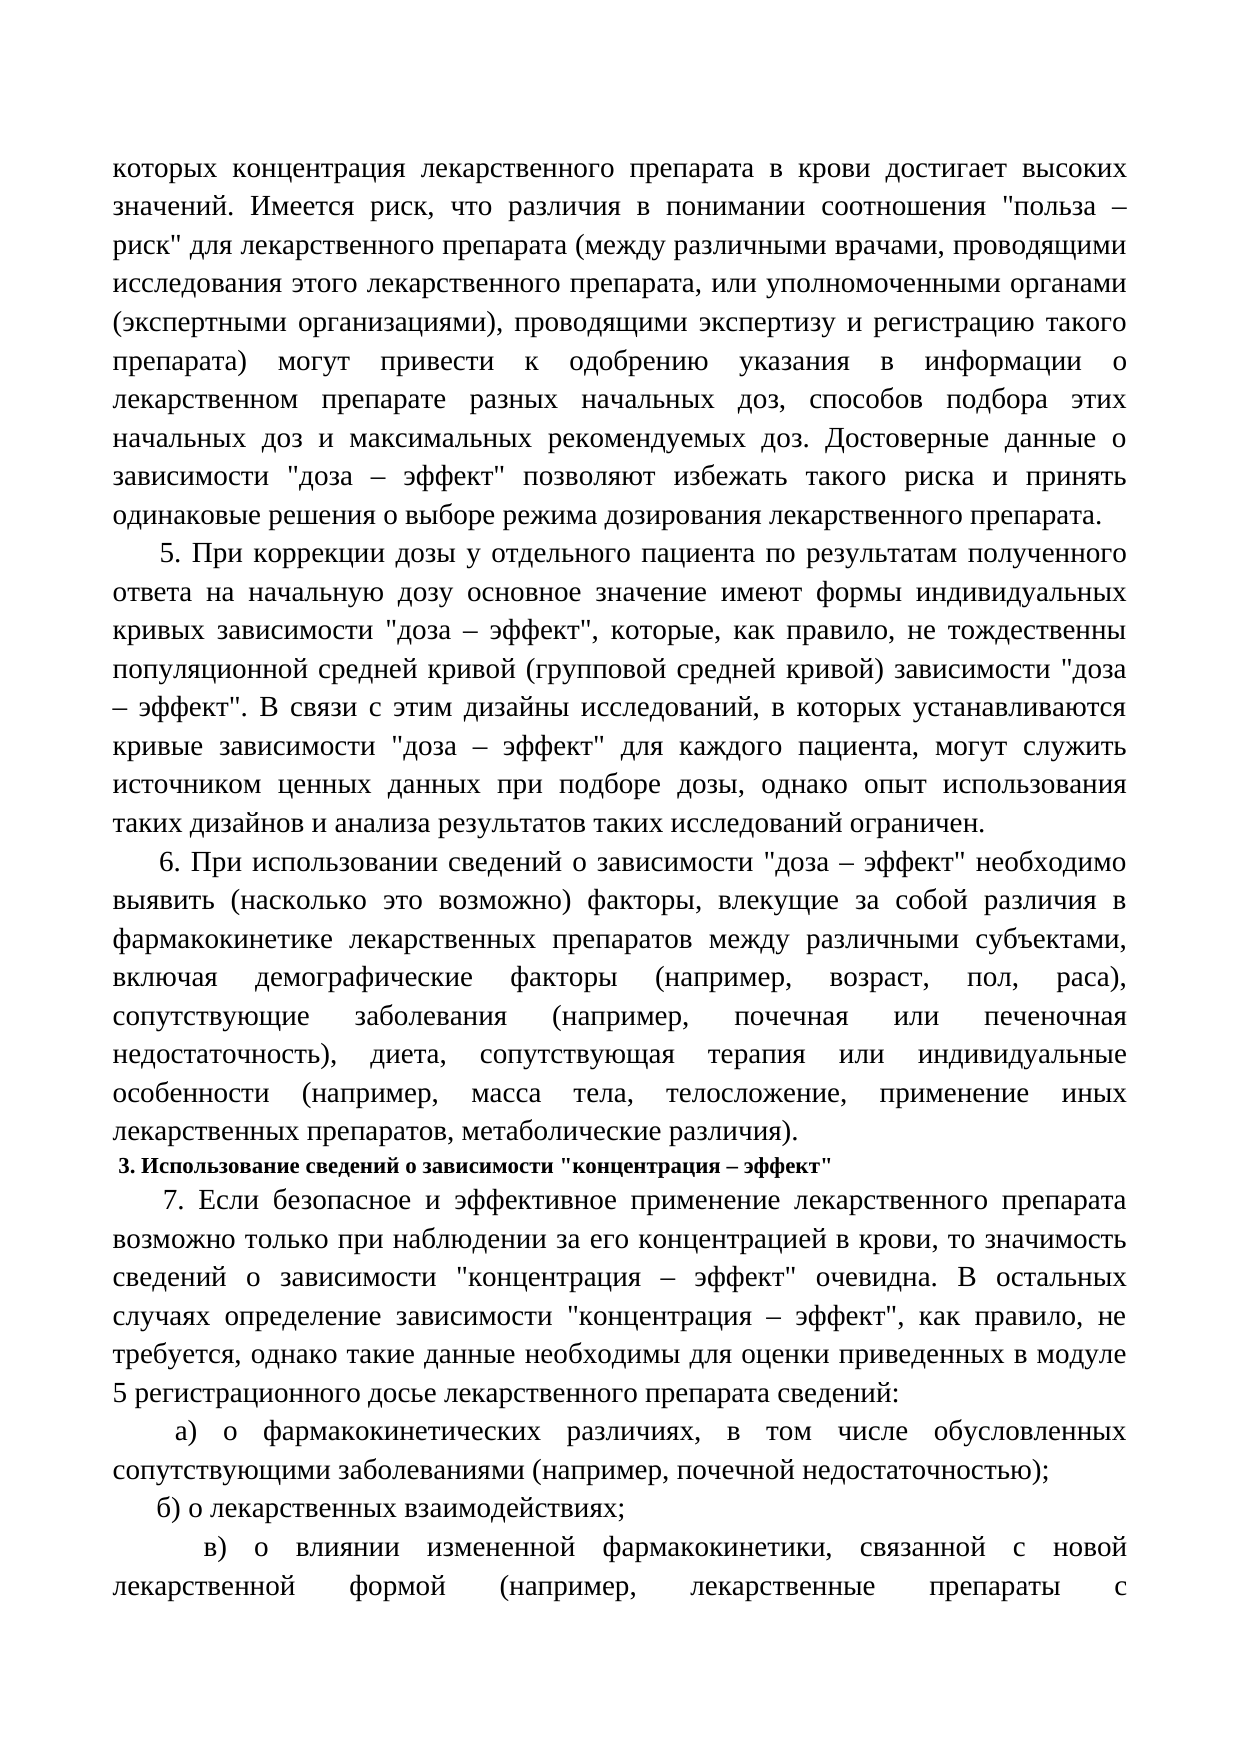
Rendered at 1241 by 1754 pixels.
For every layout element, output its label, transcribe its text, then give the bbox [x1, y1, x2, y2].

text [112, 1529, 1128, 1601]
text 7. Если безопасное и эффективное применение лекарственного препарата возможно только при наблюдении за его концентрацией в крови, то значимость сведений о зависимости "концентрация – эффект" очевидна. В остальных случаях определение зависимости "концентрация – эффект", как правило, не требуется, однако такие данные необходимы для оценки приведенных в модуле 5 регистрационного досье лекарственного препарата сведений: [112, 1182, 1128, 1408]
text б) о лекарственных взаимодействиях; [112, 1491, 1128, 1524]
text 3. Использование сведений о зависимости "концентрация – эффект" [112, 1152, 1128, 1178]
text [112, 150, 1128, 530]
text 6. При использовании сведений о зависимости "доза – эффект" необходимо выявить (насколько это возможно) факторы, влекущие за собой различия в фармакокинетике лекарственных препаратов между различными субъектами, включая демографические факторы (например, возраст, пол, раса), сопутствующие заболевания (например, почечная или печеночная недостаточность), диета, сопутствующая терапия или индивидуальные особенности (например, масса тела, телосложение, применение иных лекарственных препаратов, метаболические различия). [112, 844, 1128, 1147]
text 5. При коррекции дозы у отдельного пациента по результатам полученного ответа на начальную дозу основное значение имеют формы индивидуальных кривых зависимости "доза – эффект", которые, как правило, не тождественны популяционной средней кривой (групповой средней кривой) зависимости "доза – эффект". В связи с этим дизайны исследований, в которых устанавливаются кривые зависимости "доза – эффект" для каждого пациента, могут служить источником ценных данных при подборе дозы, однако опыт использования таких дизайнов и анализа результатов таких исследований ограничен. [112, 535, 1128, 839]
text а) о фармакокинетических различиях, в том числе обусловленных сопутствующими заболеваниями (например, почечной недостаточностью); [112, 1413, 1128, 1486]
